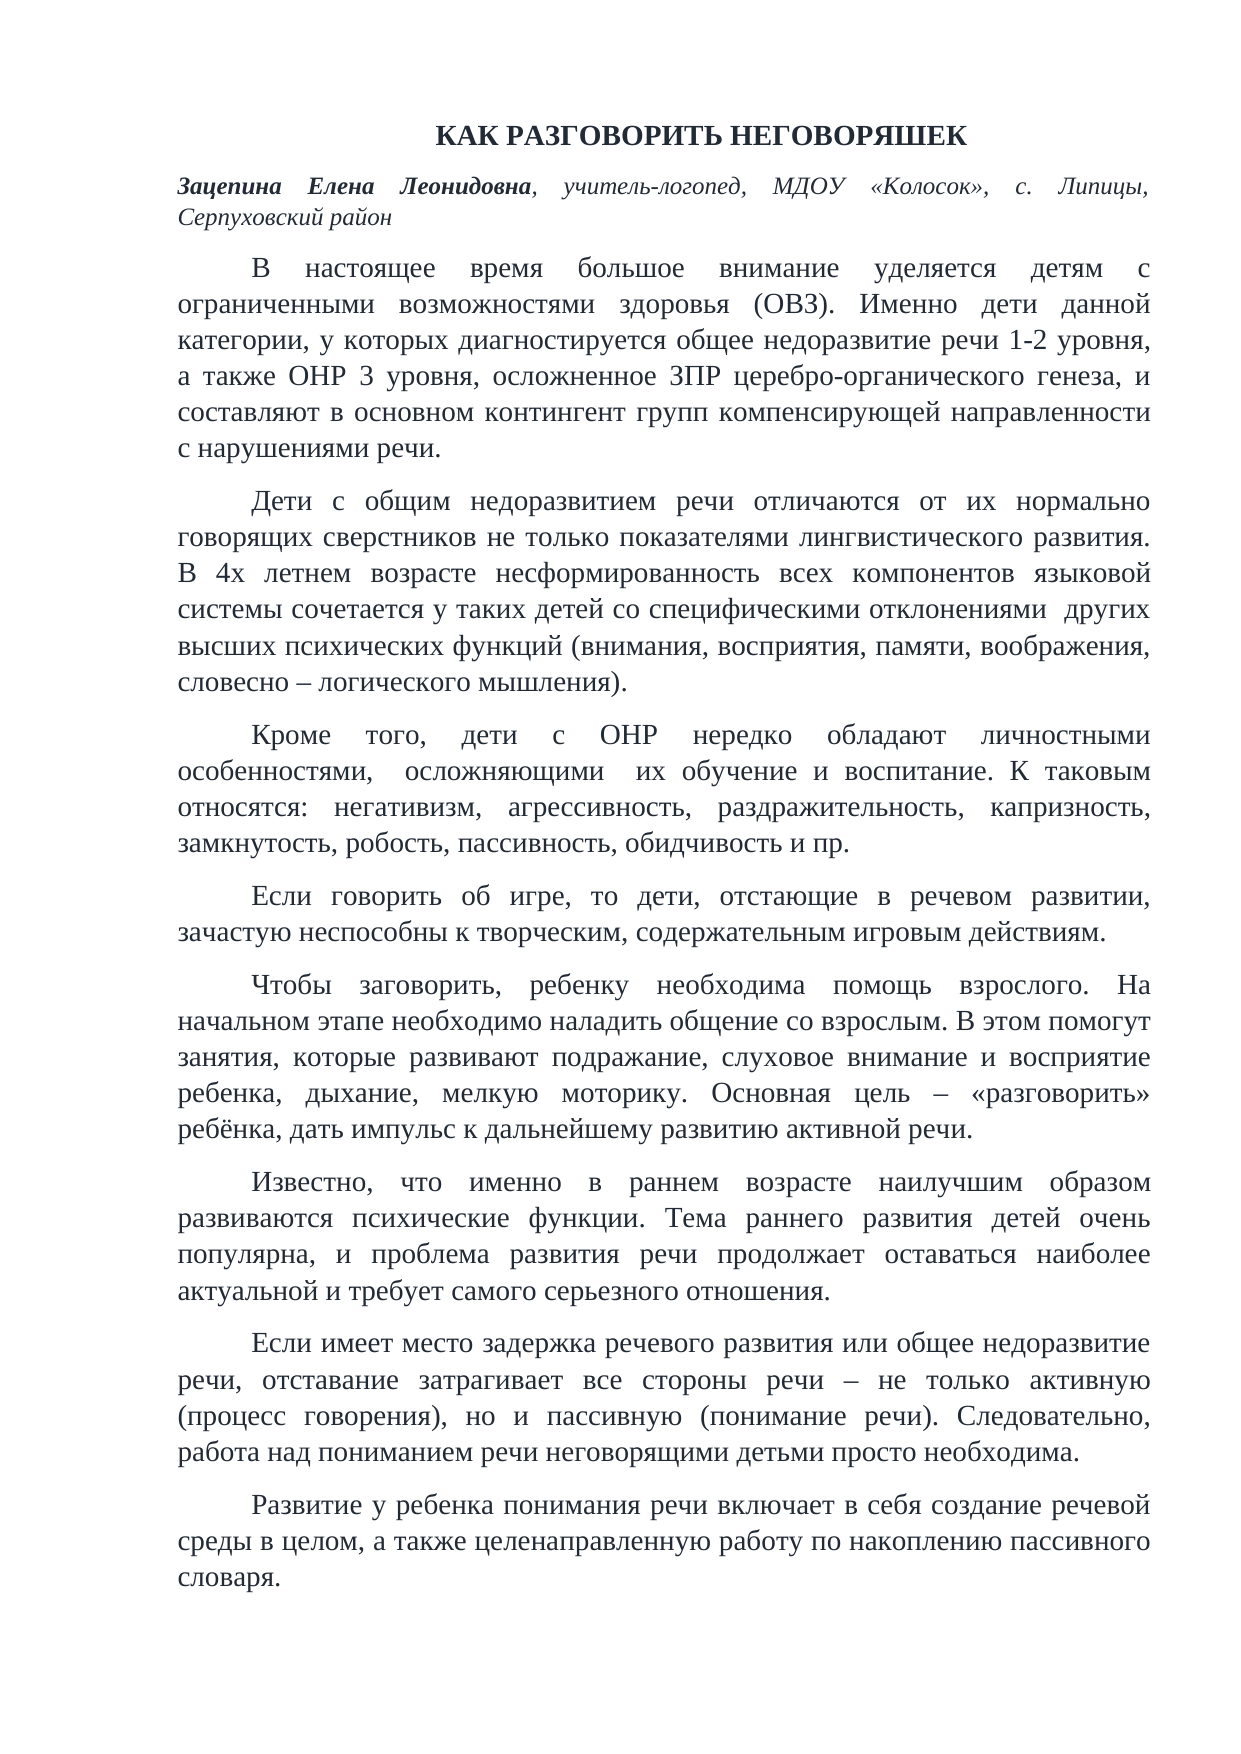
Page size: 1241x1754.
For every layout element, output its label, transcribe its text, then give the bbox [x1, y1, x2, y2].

text Дети с общим недоразвитием речи отличаются от их нормально говорящих сверстников не только показателями лингвистического развития. В 4х летнем возрасте несформированность всех компонентов языковой системы сочетается у таких детей со специфическими отклонениями других высших психических функций (внимания, восприятия, памяти, воображения, словесно – логического мышления). [177, 483, 1152, 697]
text Известно, что именно в раннем возрасте наилучшим образом развиваются психические функции. Тема раннего развития детей очень популярна, и проблема развития речи продолжает оставаться наиболее актуальной и требует самого серьезного отношения. [177, 1164, 1152, 1306]
text В настоящее время большое внимание уделяется детям с ограниченными возможностями здоровья (ОВЗ). Именно дети данной категории, у которых диагностируется общее недоразвитие речи 1-2 уровня, а также ОНР 3 уровня, осложненное ЗПР церебро-органического генеза, и составляют в основном контингент групп компенсирующей направленности с нарушениями речи. [177, 250, 1152, 464]
text Зацепина Елена Леонидовна, учитель-логопед, МДОУ «Колосок», с. Липицы, Серпуховский район [177, 171, 1152, 231]
text Если говорить об игре, то дети, отстающие в речевом развитии, зачастую неспособны к творческим, содержательным игровым действиям. [177, 878, 1152, 948]
text Кроме того, дети с ОНР нередко обладают личностными особенностями, осложняющими их обучение и воспитание. К таковым относятся: негативизм, агрессивность, раздражительность, капризность, замкнутость, робость, пассивность, обидчивость и пр. [177, 717, 1152, 859]
text Развитие у ребенка понимания речи включает в себя создание речевой среды в целом, а также целенаправленную работу по накоплению пассивного словаря. [177, 1487, 1152, 1593]
text Если имеет место задержка речевого развития или общее недоразвитие речи, отставание затрагивает все стороны речи – не только активную (процесс говорения), но и пассивную (понимание речи). Следовательно, работа над пониманием речи неговорящими детьми просто необходима. [177, 1326, 1152, 1468]
text Чтобы заговорить, ребенку необходима помощь взрослого. На начальном этапе необходимо наладить общение со взрослым. В этом помогут занятия, которые развивают подражание, слуховое внимание и восприятие ребенка, дыхание, мелкую моторику. Основная цель – «разговорить» ребёнка, дать импульс к дальнейшему развитию активной речи. [177, 967, 1152, 1145]
text КАК РАЗГОВОРИТЬ НЕГОВОРЯШЕК [177, 118, 1152, 152]
